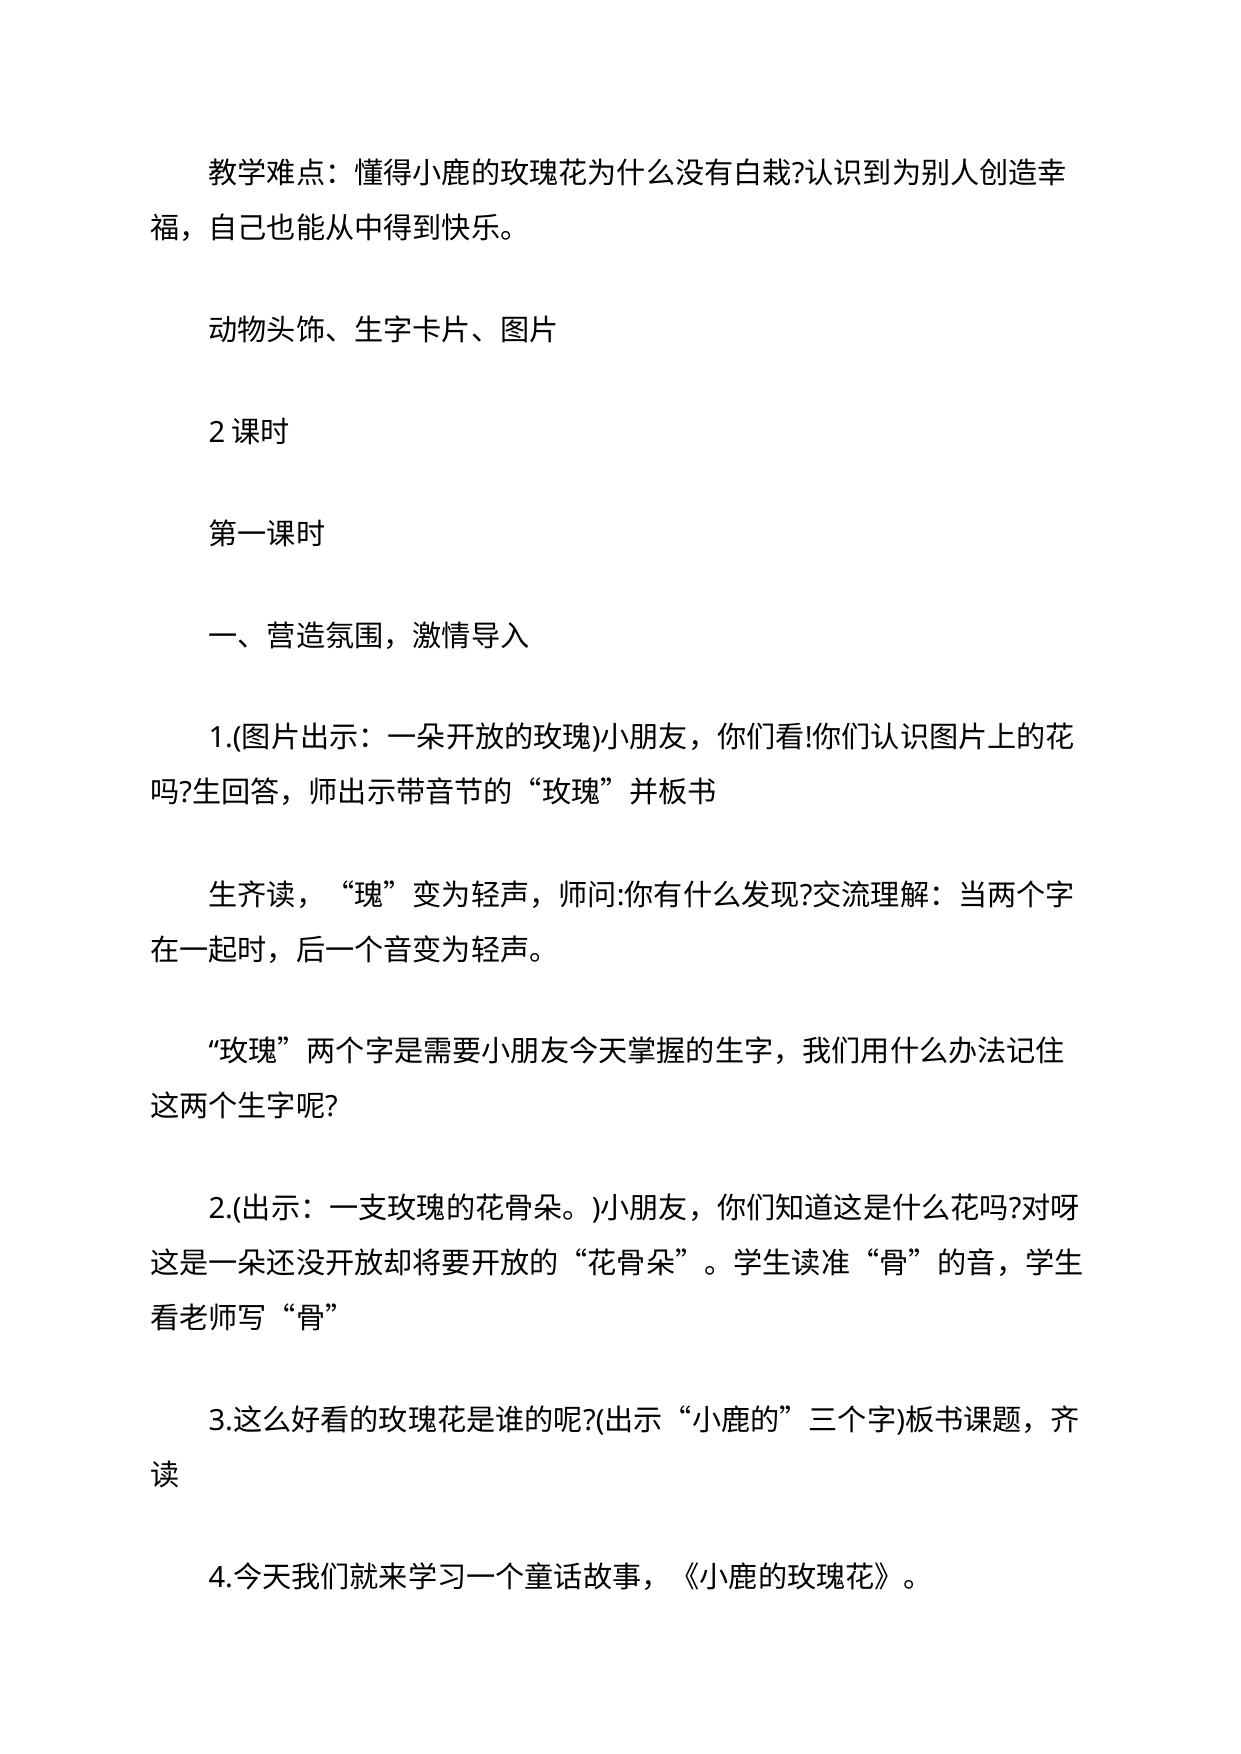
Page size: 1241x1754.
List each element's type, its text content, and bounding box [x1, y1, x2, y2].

text 第一课时 [150, 511, 1090, 553]
text 1.(图片出示：一朵开放的玫瑰)小朋友，你们看!你们认识图片上的花吗?生回答，师出示带音节的“玫瑰”并板书 [150, 714, 1090, 811]
text 2课时 [150, 408, 1090, 451]
text “玫瑰”两个字是需要小朋友今天掌握的生字，我们用什么办法记住这两个生字呢? [150, 1028, 1090, 1125]
text 一、营造氛围，激情导入 [150, 612, 1090, 654]
text 动物头饰、生字卡片、图片 [150, 307, 1090, 349]
text 2.(出示：一支玫瑰的花骨朵。)小朋友，你们知道这是什么花吗?对呀这是一朵还没开放却将要开放的“花骨朵”。学生读准“骨”的音，学生看老师写“骨” [150, 1185, 1090, 1337]
text 3.这么好看的玫瑰花是谁的呢?(出示“小鹿的”三个字)板书课题，齐读 [150, 1396, 1090, 1494]
text 4.今天我们就来学习一个童话故事，《小鹿的玫瑰花》。 [150, 1553, 1090, 1596]
text 生齐读，“瑰”变为轻声，师问:你有什么发现?交流理解：当两个字在一起时，后一个音变为轻声。 [150, 871, 1090, 968]
text 教学难点：懂得小鹿的玫瑰花为什么没有白栽?认识到为别人创造幸福，自己也能从中得到快乐。 [150, 150, 1090, 247]
